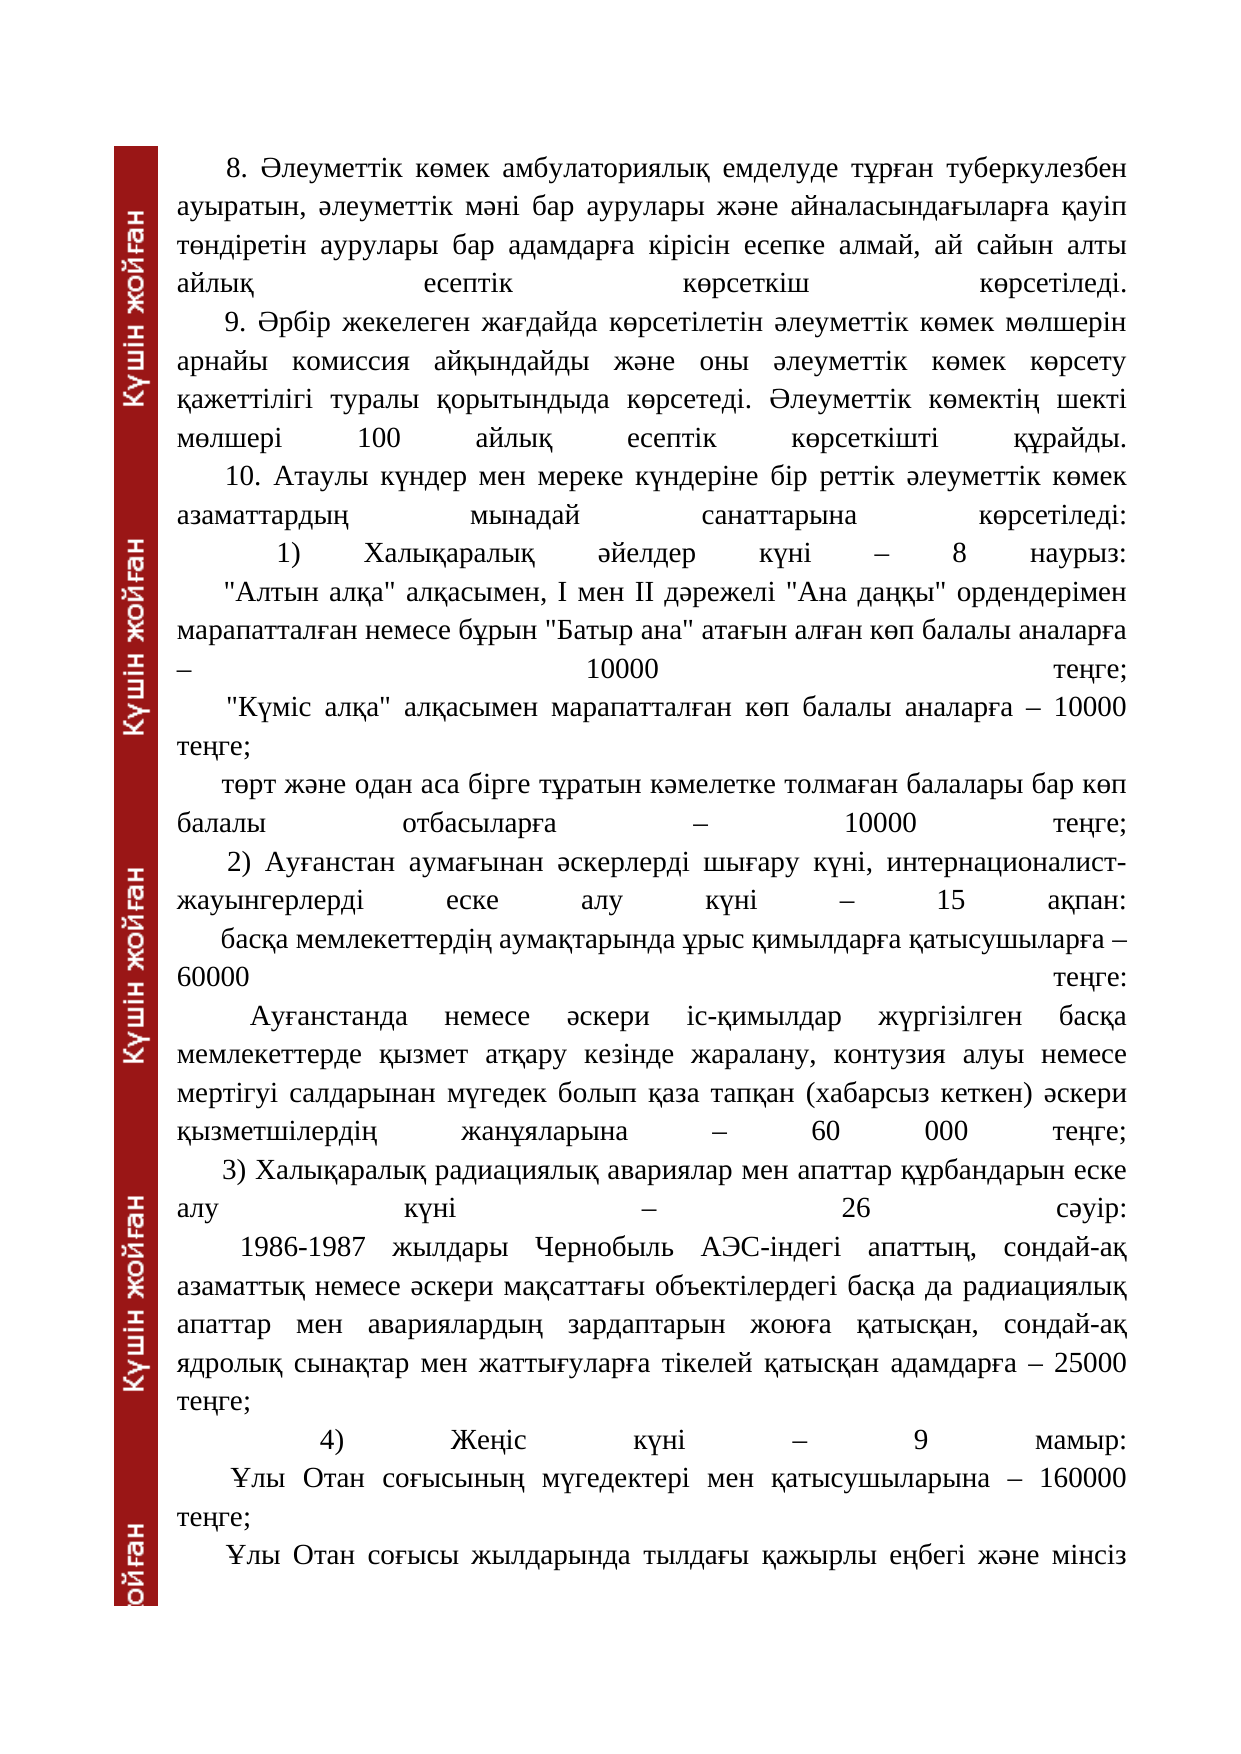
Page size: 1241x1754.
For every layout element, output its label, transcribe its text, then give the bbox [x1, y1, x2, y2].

picture [114, 1571, 158, 1606]
picture [114, 146, 158, 150]
